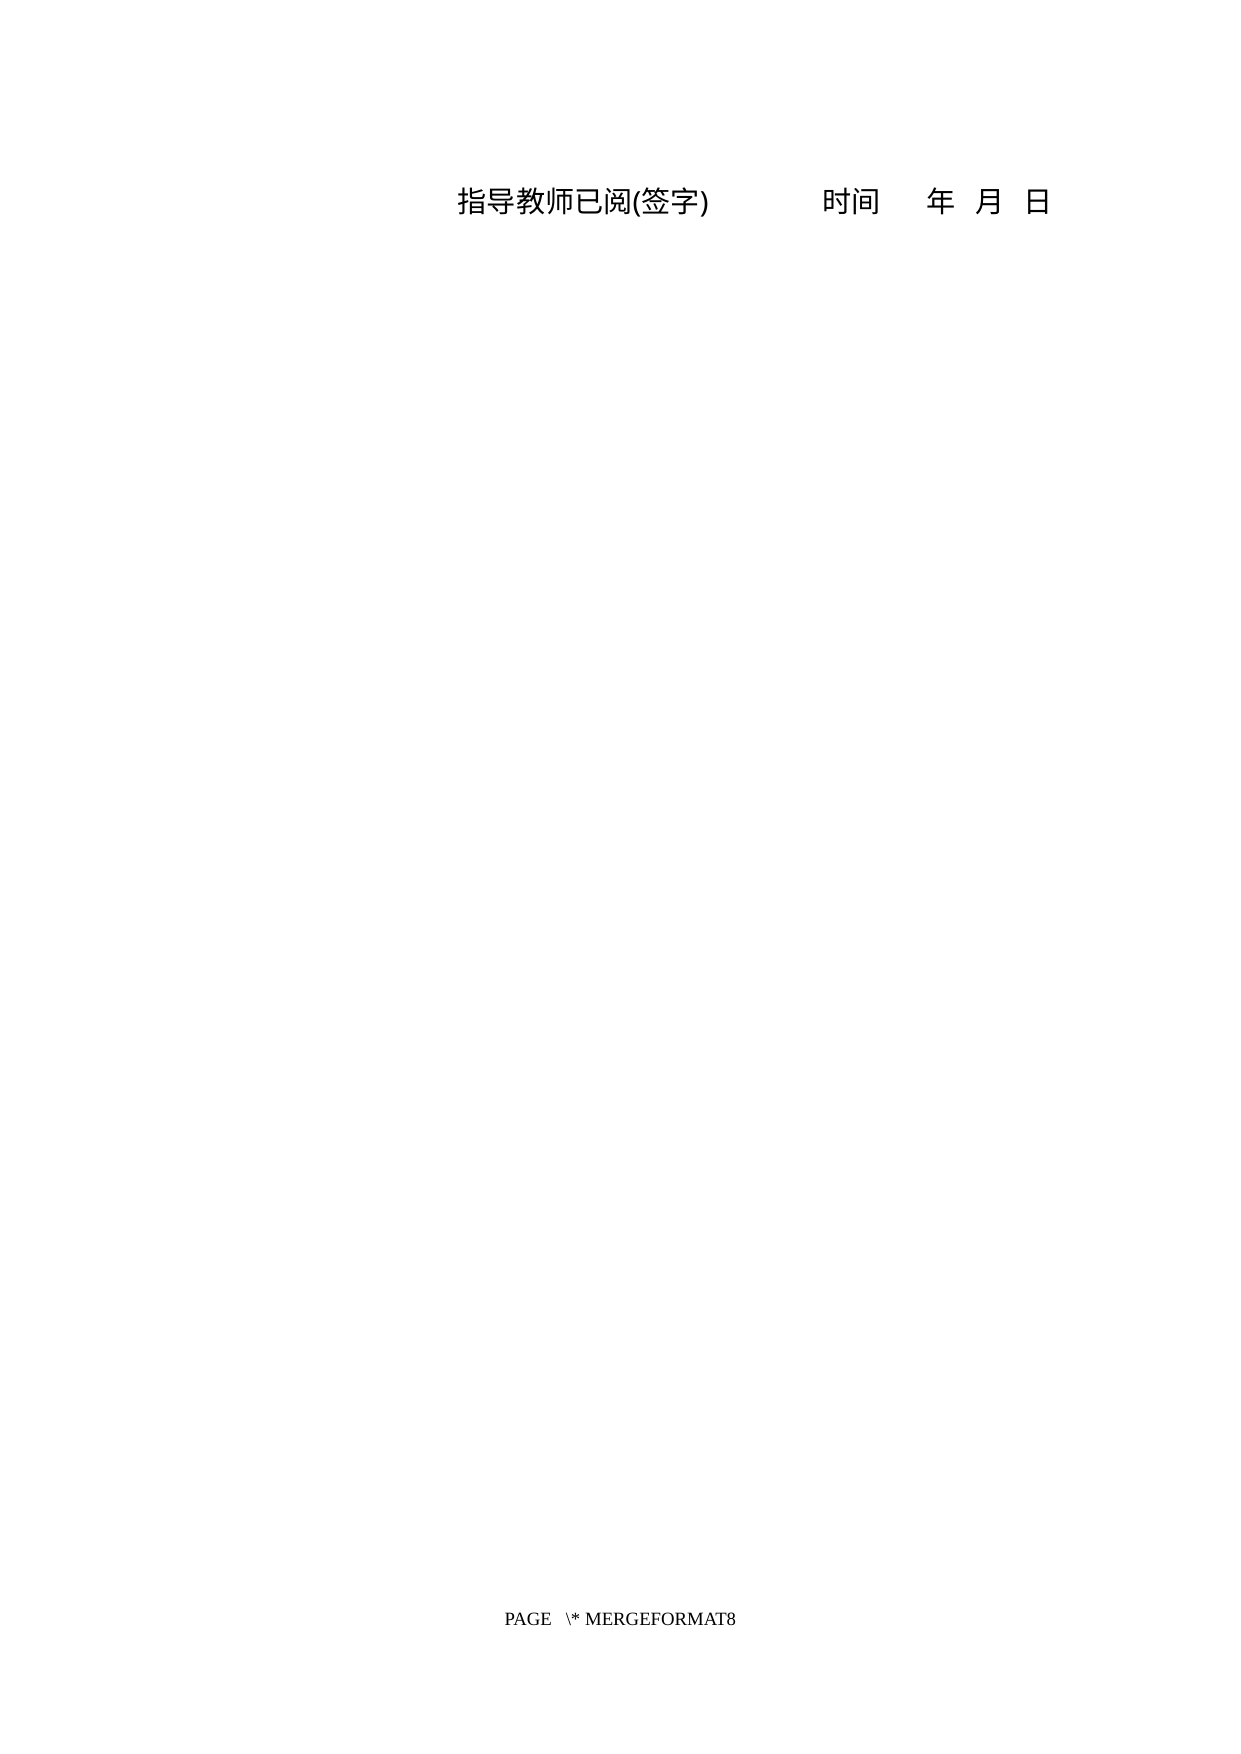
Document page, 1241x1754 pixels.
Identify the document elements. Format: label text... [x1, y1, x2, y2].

text 指导教师已阅(签字) 时间 年 月 日 [187, 162, 1053, 224]
